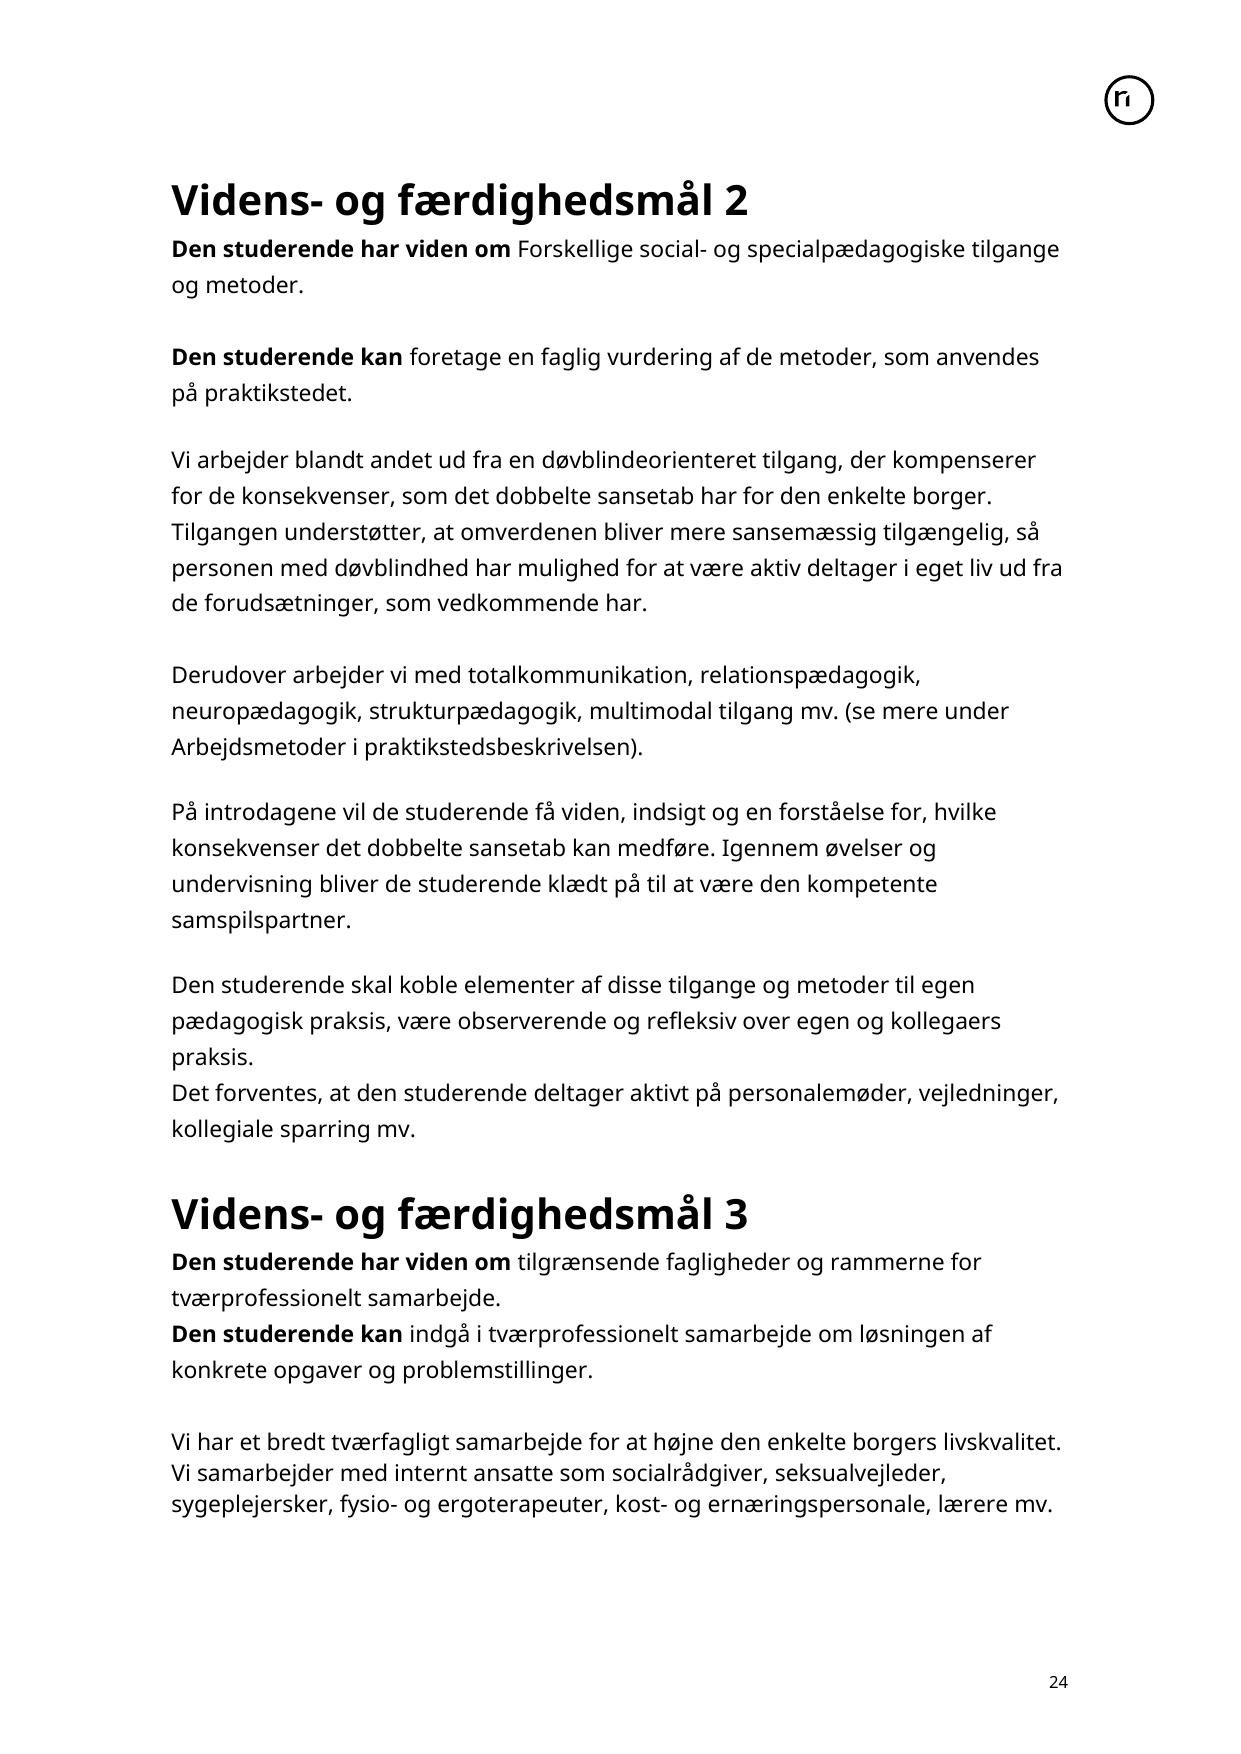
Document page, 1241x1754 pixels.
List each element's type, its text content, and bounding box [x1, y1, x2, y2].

text På introdagene vil de studerende få viden, indsigt og en forståelse for, hvilke konsekvenser det dobbelte sansetab kan medføre. Igennem øvelser og undervisning bliver de studerende klædt på til at være den kompetente samspilspartner. [171, 796, 1069, 935]
text Den studerende skal koble elementer af disse tilgange og metoder til egen pædagogisk praksis, være observerende og refleksiv over egen og kollegaers praksis. [171, 969, 1069, 1072]
text Derudover arbejder vi med totalkommunikation, relationspædagogik, neuropædagogik, strukturpædagogik, multimodal tilgang mv. (se mere under Arbejdsmetoder i praktikstedsbeskrivelsen). [171, 659, 1069, 762]
text Videns- og færdighedsmål 3 Den studerende har viden om tilgrænsende fagligheder og rammerne for tværprofessionelt samarbejde. [171, 1185, 1069, 1313]
text Vi har et bredt tværfagligt samarbejde for at højne den enkelte borgers livskvalitet. Vi samarbejder med internt ansatte som socialrådgiver, seksualvejleder, sygeplejersker, fysio- og ergoterapeuter, kost- og ernæringspersonale, lærere mv. [171, 1426, 1069, 1520]
text Videns- og færdighedsmål 2 Den studerende har viden om Forskellige social- og specialpædagogiske tilgange og metoder. [171, 171, 1069, 336]
text Den studerende kan indgå i tværprofessionelt samarbejde om løsningen af konkrete opgaver og problemstillinger. [171, 1318, 1069, 1385]
text Det forventes, at den studerende deltager aktivt på personalemøder, vejledninger, kollegiale sparring mv. [171, 1077, 1069, 1144]
text Den studerende kan foretage en faglig vurdering af de metoder, som anvendes på praktikstedet. [171, 341, 1069, 408]
text Vi arbejder blandt andet ud fra en døvblindeorienteret tilgang, der kompenserer for de konsekvenser, som det dobbelte sansetab har for den enkelte borger. Tilgangen understøtter, at omverdenen bliver mere sansemæssig tilgængelig, så personen med døvblindhed har mulighed for at være aktiv deltager i eget liv ud fra de forudsætninger, som vedkommende har. [171, 444, 1069, 654]
